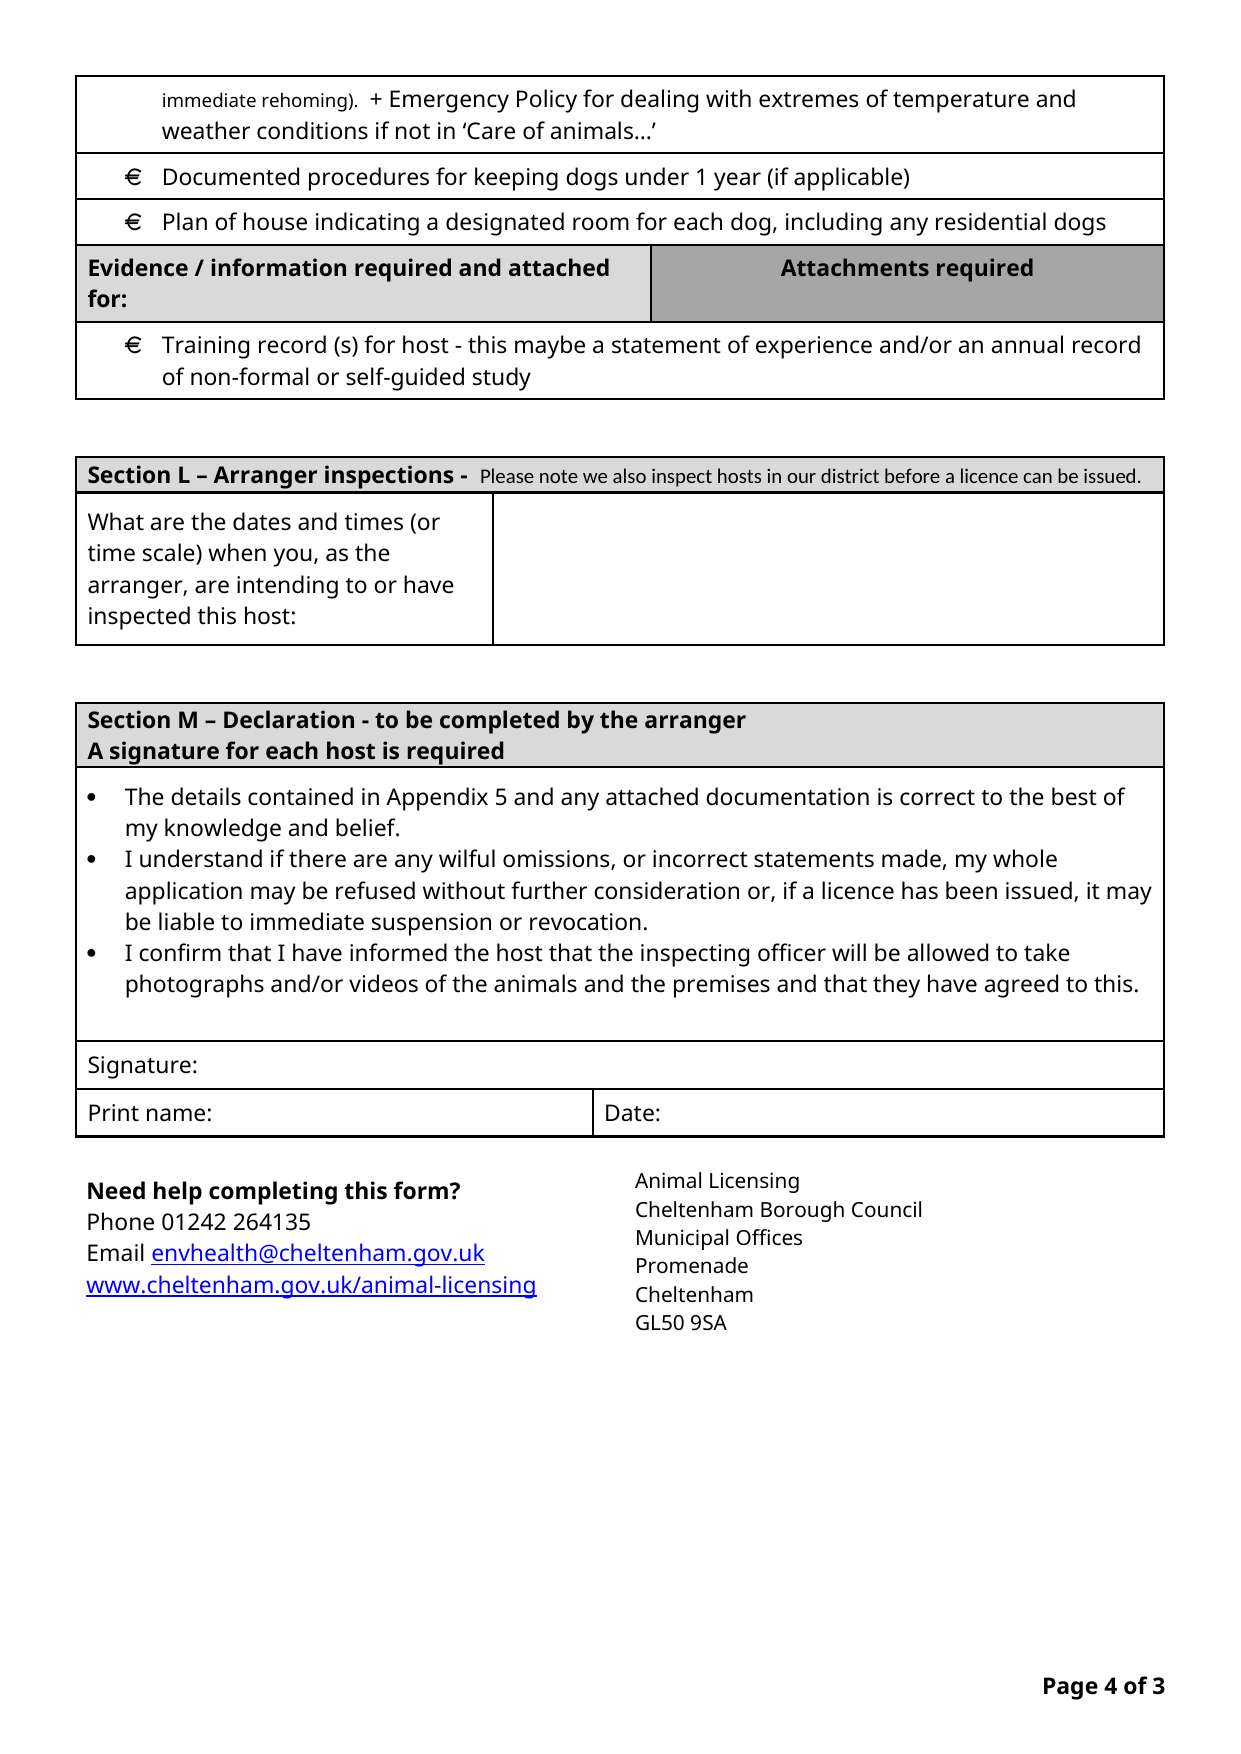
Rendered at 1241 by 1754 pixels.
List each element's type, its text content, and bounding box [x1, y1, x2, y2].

table_header Section M – Declaration - to be completed by the arranger A signature for each host is required [77, 704, 1163, 766]
table_cell Signature: [77, 1042, 1163, 1087]
table_cell Documented procedures for keeping dogs under 1 year (if applicable) [77, 154, 1163, 198]
table_cell What are the dates and times (or time scale) when you, as the arranger, are intending to or have inspected this host: [77, 494, 492, 643]
table_cell Plan of house indicating a designated room for each dog, including any residential dogs [77, 200, 1163, 244]
table_header Need help completing this form? Phone 01242 264135 Email envhealth@cheltenham.gov.uk www.cheltenham.gov.uk/animal-licensing [75, 1138, 623, 1337]
table_cell [494, 494, 1163, 643]
table_cell Print name: [77, 1090, 592, 1135]
table_cell Training record (s) for host - this maybe a statement of experience and/or an annual record of non-formal or self-guided study [77, 323, 1163, 398]
table_cell Evidence / information required and attached for: [77, 246, 650, 321]
table_header Section L – Arranger inspections - Please note we also inspect hosts in our district before a licence can be issued. [77, 458, 1163, 491]
table_cell Date: [594, 1090, 1163, 1135]
table_header Animal Licensing Cheltenham Borough Council Municipal Offices Promenade Cheltenham GL50 9SA [624, 1138, 1165, 1337]
table_cell The details contained in Appendix 5 and any attached documentation is correct to the best of my knowledge and belief. I understand if there are any wilful omissions, or incorrect statements made, my whole application may be refused without further consideration or, if a licence has been issued, it may be liable to immediate suspension or revocation. I confirm that I have informed the host that the inspecting officer will be allowed to take photographs and/or videos of the animals and the premises and that they have agreed to this. [77, 768, 1163, 1040]
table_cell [77, 77, 1163, 152]
table_cell Attachments required [652, 246, 1163, 321]
